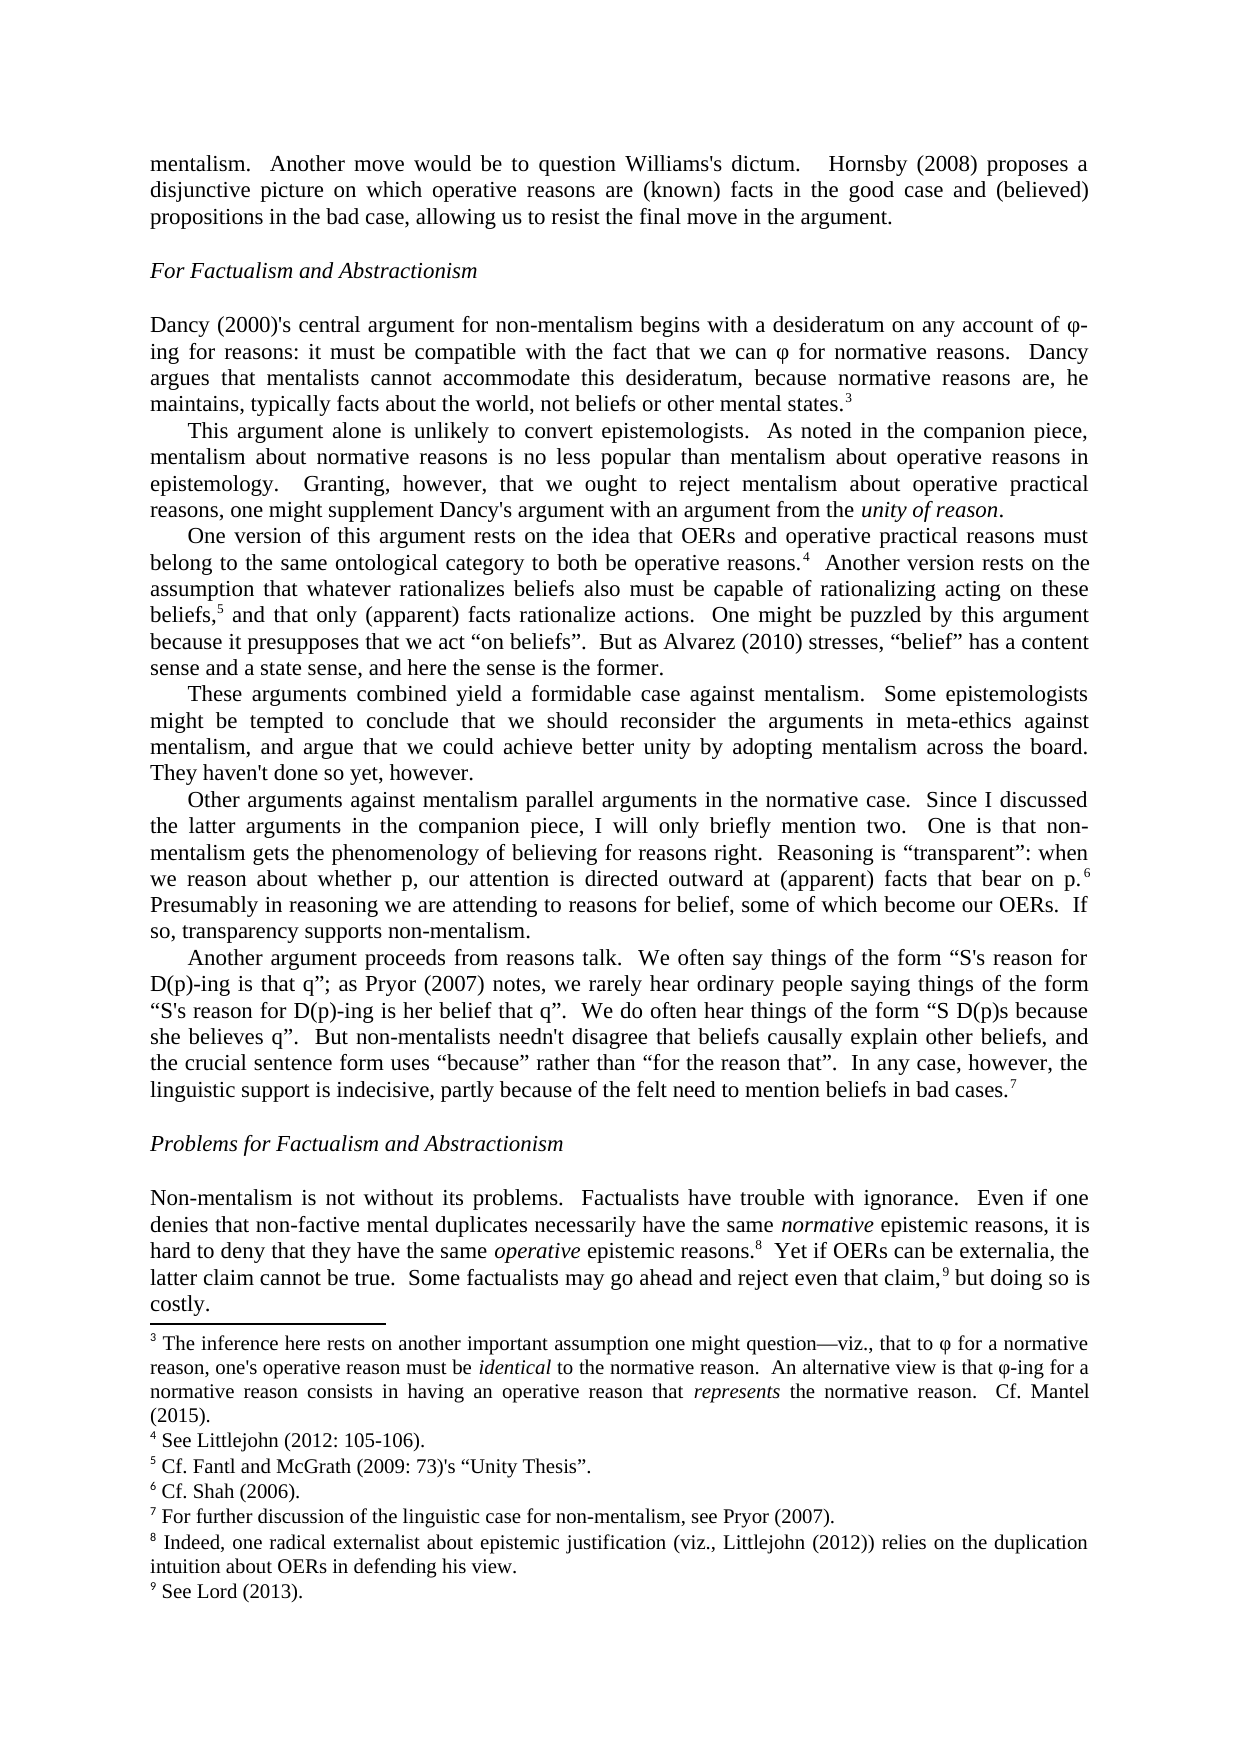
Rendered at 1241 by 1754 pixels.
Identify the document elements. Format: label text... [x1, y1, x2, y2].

text This argument alone is unlikely to convert epistemologists. As noted in the companion piece, mentalism about normative reasons is no less popular than mentalism about operative reasons in epistemology. Granting, however, that we ought to reject mentalism about operative practical reasons, one might supplement Dancy's argument with an argument from the unity of reason. [150, 417, 1090, 522]
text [150, 150, 1090, 229]
text These arguments combined yield a formidable case against mentalism. Some epistemologists might be tempted to conclude that we should reconsider the arguments in meta-ethics against mentalism, and argue that we could achieve better unity by adopting mentalism across the board. They haven't done so yet, however. [150, 680, 1090, 786]
text Other arguments against mentalism parallel arguments in the normative case. Since I discussed the latter arguments in the companion piece, I will only briefly mention two. One is that non-mentalism gets the phenomenology of believing for reasons right. Reasoning is “transparent”: when we reason about whether p, our attention is directed outward at (apparent) facts that bear on p. Presumably in reasoning we are attending to reasons for belief, some of which become our OERs. If so, transparency supports non-mentalism. [150, 786, 1090, 944]
text Dancy (2000)'s central argument for non-mentalism begins with a desideratum on any account of φ-ing for reasons: it must be compatible with the fact that we can φ for normative reasons. Dancy argues that mentalists cannot accommodate this desideratum, because normative reasons are, he maintains, typically facts about the world, not beliefs or other mental states. [150, 311, 1090, 417]
text One version of this argument rests on the idea that OERs and operative practical reasons must belong to the same ontological category to both be operative reasons. Another version rests on the assumption that whatever rationalizes beliefs also must be capable of rationalizing acting on these beliefs, and that only (apparent) facts rationalize actions. One might be puzzled by this argument because it presupposes that we act “on beliefs”. But as Alvarez (2010) stresses, “belief” has a content sense and a state sense, and here the sense is the former. [150, 522, 1090, 680]
text Another argument proceeds from reasons talk. We often say things of the form “S's reason for D(p)-ing is that q”; as Pryor (2007) notes, we rarely hear ordinary people saying things of the form “S's reason for D(p)-ing is her belief that q”. We do often hear things of the form “S D(p)s because she believes q”. But non-mentalists needn't disagree that beliefs causally explain other beliefs, and the crucial sentence form uses “because” rather than “for the reason that”. In any case, however, the linguistic support is indecisive, partly because of the felt need to mention beliefs in bad cases. [150, 944, 1090, 1102]
text Problems for Factualism and Abstractionism [150, 1130, 1090, 1156]
text Non-mentalism is not without its problems. Factualists have trouble with ignorance. Even if one denies that non-factive mental duplicates necessarily have the same normative epistemic reasons, it is hard to deny that they have the same operative epistemic reasons. Yet if OERs can be externalia, the latter claim cannot be true. Some factualists may go ahead and reject even that claim, but doing so is costly. [150, 1184, 1090, 1316]
text For Factualism and Abstractionism [150, 257, 1090, 283]
